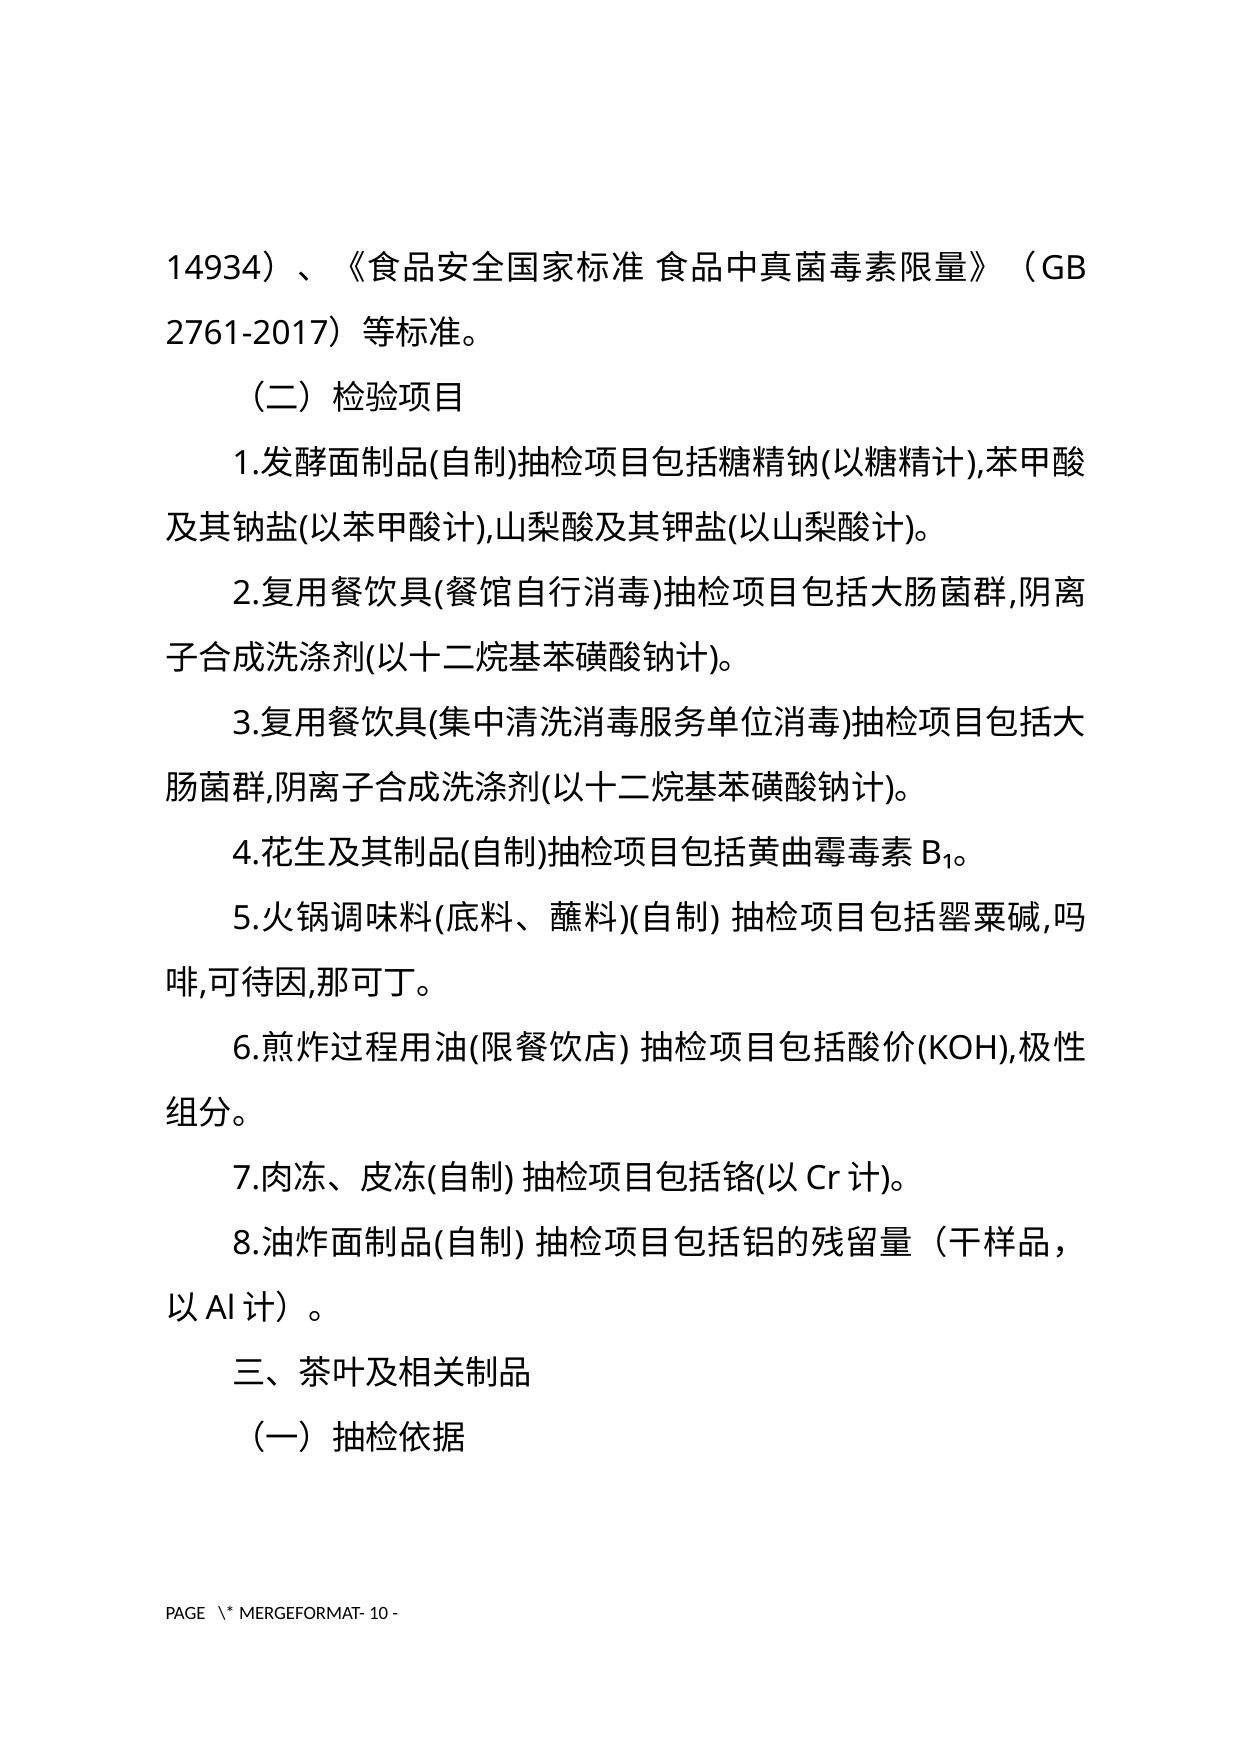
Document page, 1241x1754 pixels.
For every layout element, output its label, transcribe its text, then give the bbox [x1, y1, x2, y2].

text 2.复用餐饮具(餐馆自行消毒)抽检项目包括大肠菌群,阴离子合成洗涤剂(以十二烷基苯磺酸钠计)。 [165, 558, 1087, 688]
text （二）检验项目 [165, 363, 1087, 428]
text 8.油炸面制品(自制) 抽检项目包括铝的残留量（干样品，以Al计）。 [165, 1208, 1087, 1338]
text 1.发酵面制品(自制)抽检项目包括糖精钠(以糖精计),苯甲酸及其钠盐(以苯甲酸计),山梨酸及其钾盐(以山梨酸计)。 [165, 428, 1087, 558]
text 3.复用餐饮具(集中清洗消毒服务单位消毒)抽检项目包括大肠菌群,阴离子合成洗涤剂(以十二烷基苯磺酸钠计)。 [165, 688, 1087, 818]
text （一）抽检依据 [165, 1403, 1087, 1468]
text 三、茶叶及相关制品 [165, 1338, 1087, 1403]
text 6.煎炸过程用油(限餐饮店) 抽检项目包括酸价(KOH),极性组分。 [165, 1013, 1087, 1143]
text 5.火锅调味料(底料、蘸料)(自制) 抽检项目包括罂粟碱,吗啡,可待因,那可丁。 [165, 883, 1087, 1013]
text 4.花生及其制品(自制)抽检项目包括黄曲霉毒素B₁。 [165, 818, 1087, 883]
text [165, 233, 1087, 363]
text 7.肉冻、皮冻(自制) 抽检项目包括铬(以Cr计)。 [165, 1143, 1087, 1208]
